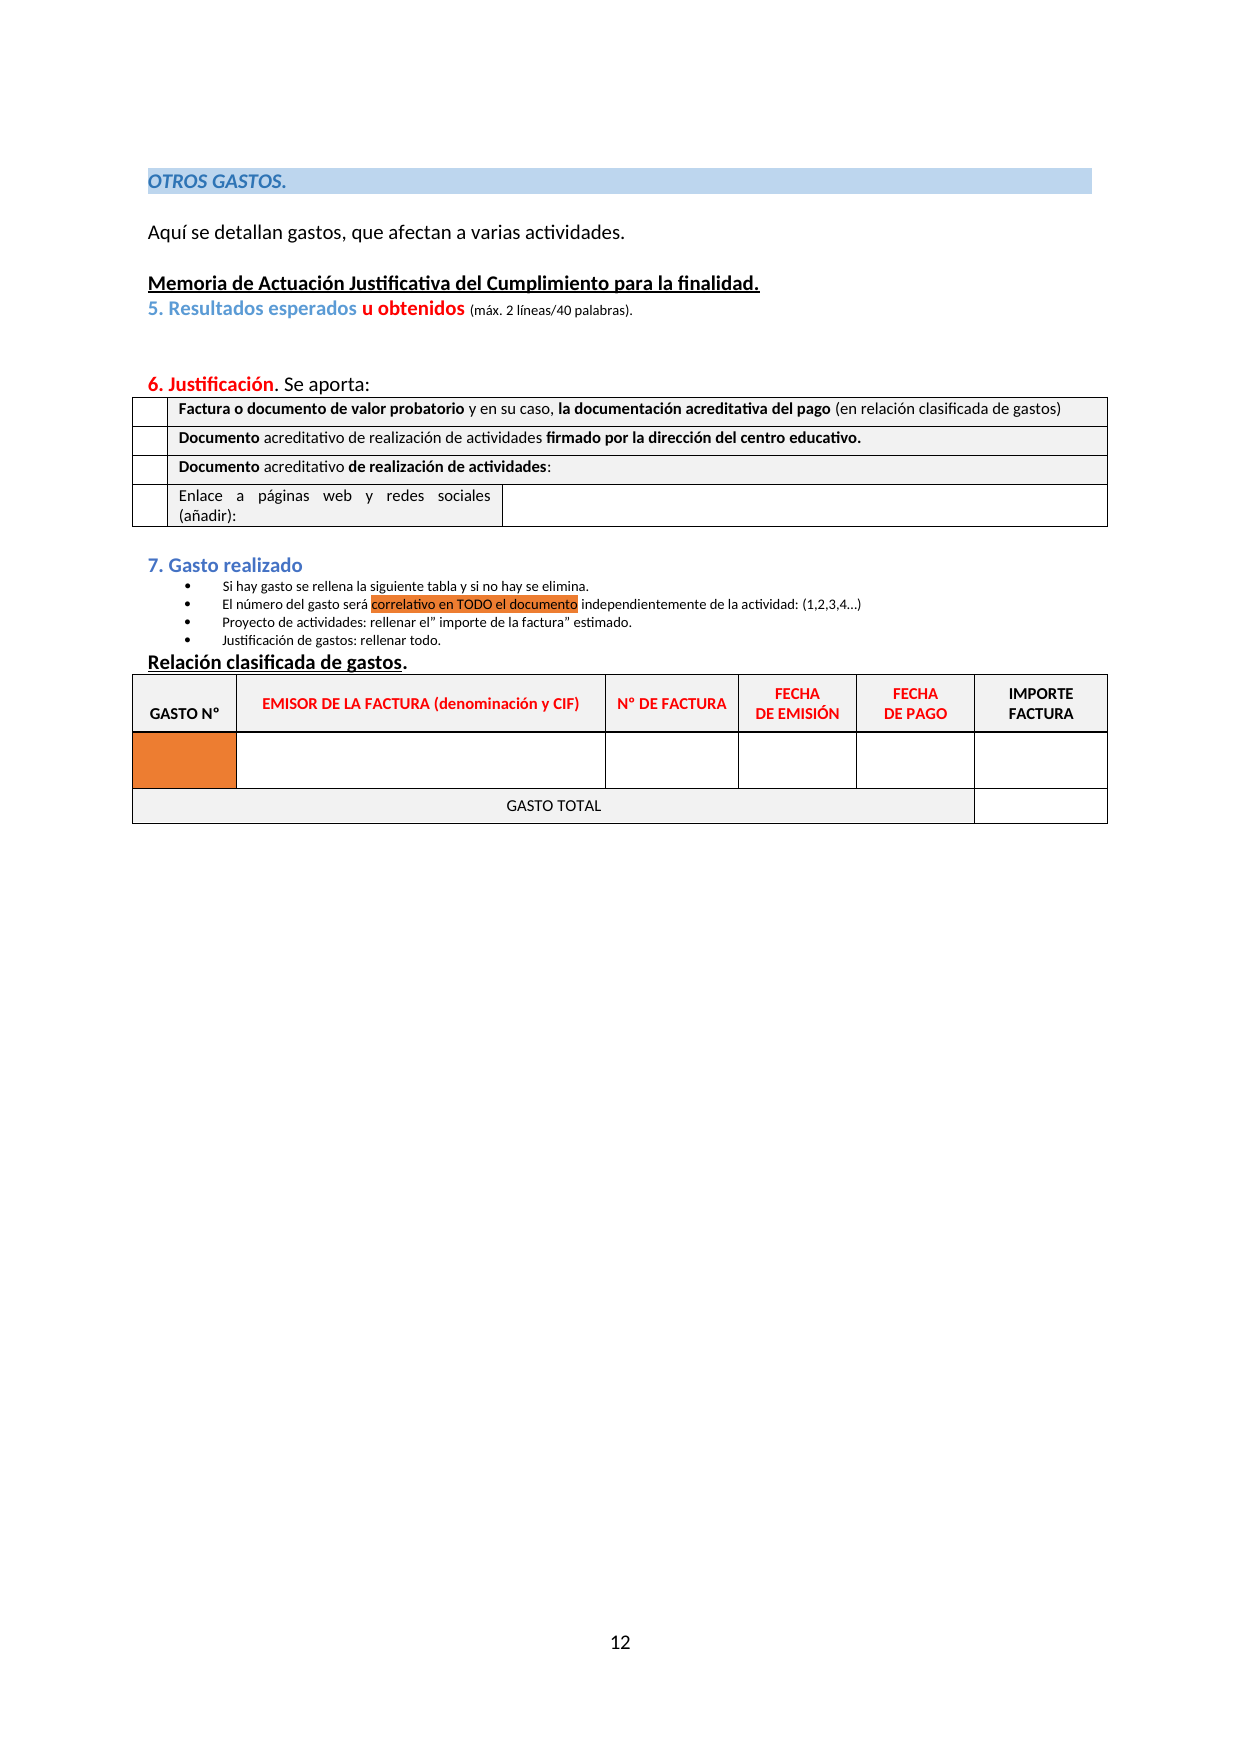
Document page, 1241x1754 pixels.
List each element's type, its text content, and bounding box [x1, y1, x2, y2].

table_cell Enlace a páginas web y redes sociales (añadir): [168, 485, 502, 526]
table_cell [133, 427, 167, 455]
table_cell GASTO TOTAL [133, 789, 974, 822]
text 5. Resultados esperados u obtenidos (máx. 2 líneas/40 palabras). [148, 295, 1092, 321]
list El número del gasto será correlativo en TODO el documento independientemente de la actividad: (1,2,3,4…) [578, 595, 1092, 613]
table_cell Documento acreditativo de realización de actividades: [168, 456, 1107, 484]
text 7. Gasto realizado [148, 552, 1092, 578]
table_header GASTO Nº [133, 675, 236, 731]
text Memoria de Actuación Justificativa del Cumplimiento para la finalidad. [148, 270, 1092, 295]
table_cell [133, 456, 167, 484]
table_header IMPORTE FACTURA [975, 675, 1107, 731]
table_cell [133, 485, 167, 526]
table_cell [503, 485, 1107, 526]
subtitle OTROS GASTOS. [148, 168, 1092, 194]
list Si hay gasto se rellena la siguiente tabla y si no hay se elimina. [185, 578, 1092, 595]
table_cell [237, 733, 605, 788]
table_header Nº DE FACTURA [606, 675, 738, 731]
table_header FECHA DE EMISIÓN [739, 675, 856, 731]
table_cell [606, 733, 738, 788]
table_header EMISOR DE LA FACTURA (denominación y CIF) [237, 675, 605, 731]
list Proyecto de actividades: rellenar el” importe de la factura” estimado. [185, 613, 1092, 631]
table_cell [739, 733, 856, 788]
table_header FECHA DE PAGO [857, 675, 974, 731]
table_cell [975, 733, 1107, 788]
text Relación clasificada de gastos. [148, 649, 1092, 674]
table_header Factura o documento de valor probatorio y en su caso, la documentación acreditativa del pago (en relación clasificada de gastos) [168, 398, 1107, 426]
table_cell Documento acreditativo de realización de actividades firmado por la dirección del centro educativo. [168, 427, 1107, 455]
table_cell [975, 789, 1107, 822]
table_header [133, 398, 167, 426]
list Justificación de gastos: rellenar todo. [185, 631, 1092, 649]
table_cell [133, 733, 236, 788]
text Aquí se detallan gastos, que afectan a varias actividades. [148, 219, 1092, 244]
table_cell [857, 733, 974, 788]
text 6. Justificación. Se aporta: [148, 371, 1092, 397]
